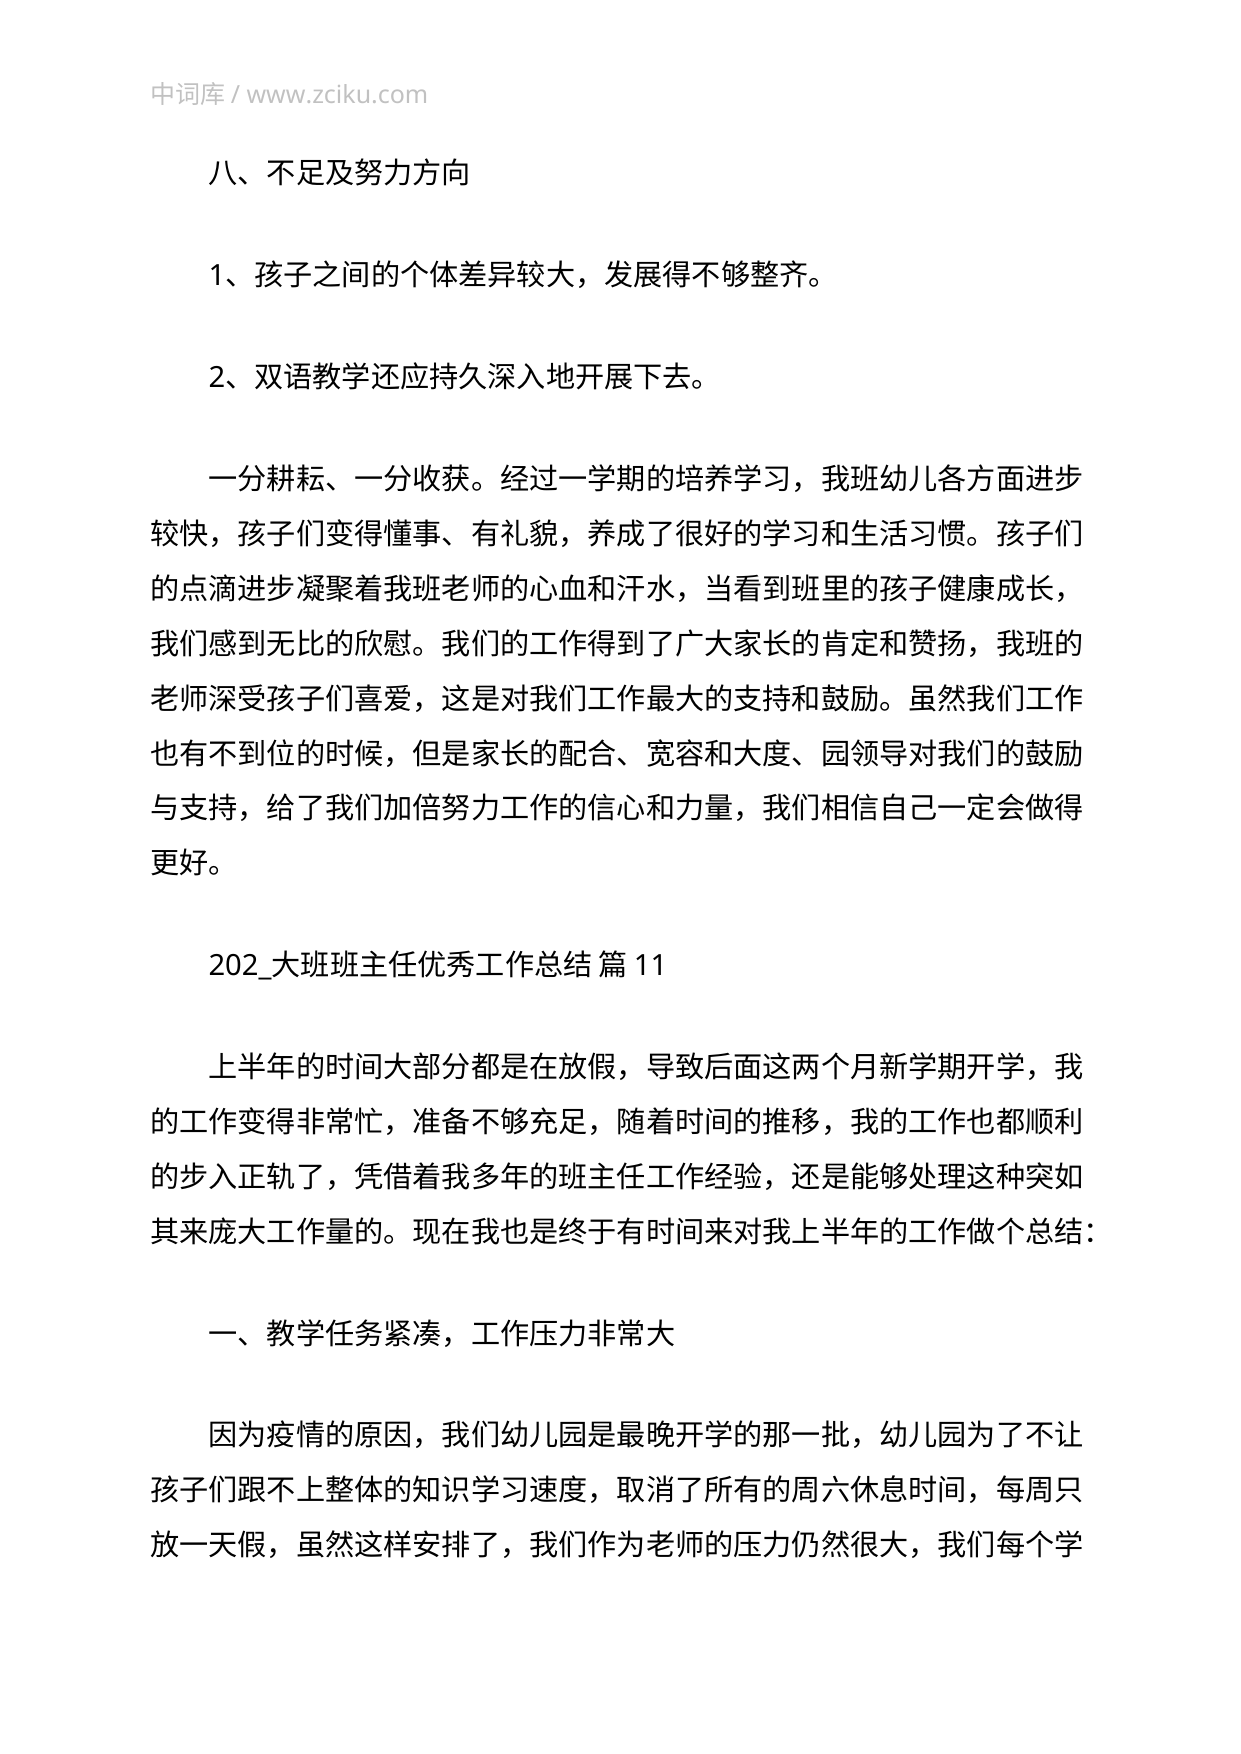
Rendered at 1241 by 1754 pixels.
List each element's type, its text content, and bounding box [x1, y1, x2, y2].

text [150, 1412, 1090, 1564]
text 202_大班班主任优秀工作总结 篇11 [150, 942, 1090, 984]
text 一分耕耘、一分收获。经过一学期的培养学习，我班幼儿各方面进步较快，孩子们变得懂事、有礼貌，养成了很好的学习和生活习惯。孩子们的点滴进步凝聚着我班老师的心血和汗水，当看到班里的孩子健康成长，我们感到无比的欣慰。我们的工作得到了广大家长的肯定和赞扬，我班的老师深受孩子们喜爱，这是对我们工作最大的支持和鼓励。虽然我们工作也有不到位的时候，但是家长的配合、宽容和大度、园领导对我们的鼓励与支持，给了我们加倍努力工作的信心和力量，我们相信自己一定会做得更好。 [150, 456, 1090, 882]
text 上半年的时间大部分都是在放假，导致后面这两个月新学期开学，我的工作变得非常忙，准备不够充足，随着时间的推移，我的工作也都顺利的步入正轨了，凭借着我多年的班主任工作经验，还是能够处理这种突如其来庞大工作量的。现在我也是终于有时间来对我上半年的工作做个总结： [150, 1044, 1090, 1251]
text 八、不足及努力方向 [150, 150, 1090, 192]
text 2、双语教学还应持久深入地开展下去。 [150, 354, 1090, 396]
text 1、孩子之间的个体差异较大，发展得不够整齐。 [150, 252, 1090, 294]
text 一、教学任务紧凑，工作压力非常大 [150, 1310, 1090, 1352]
